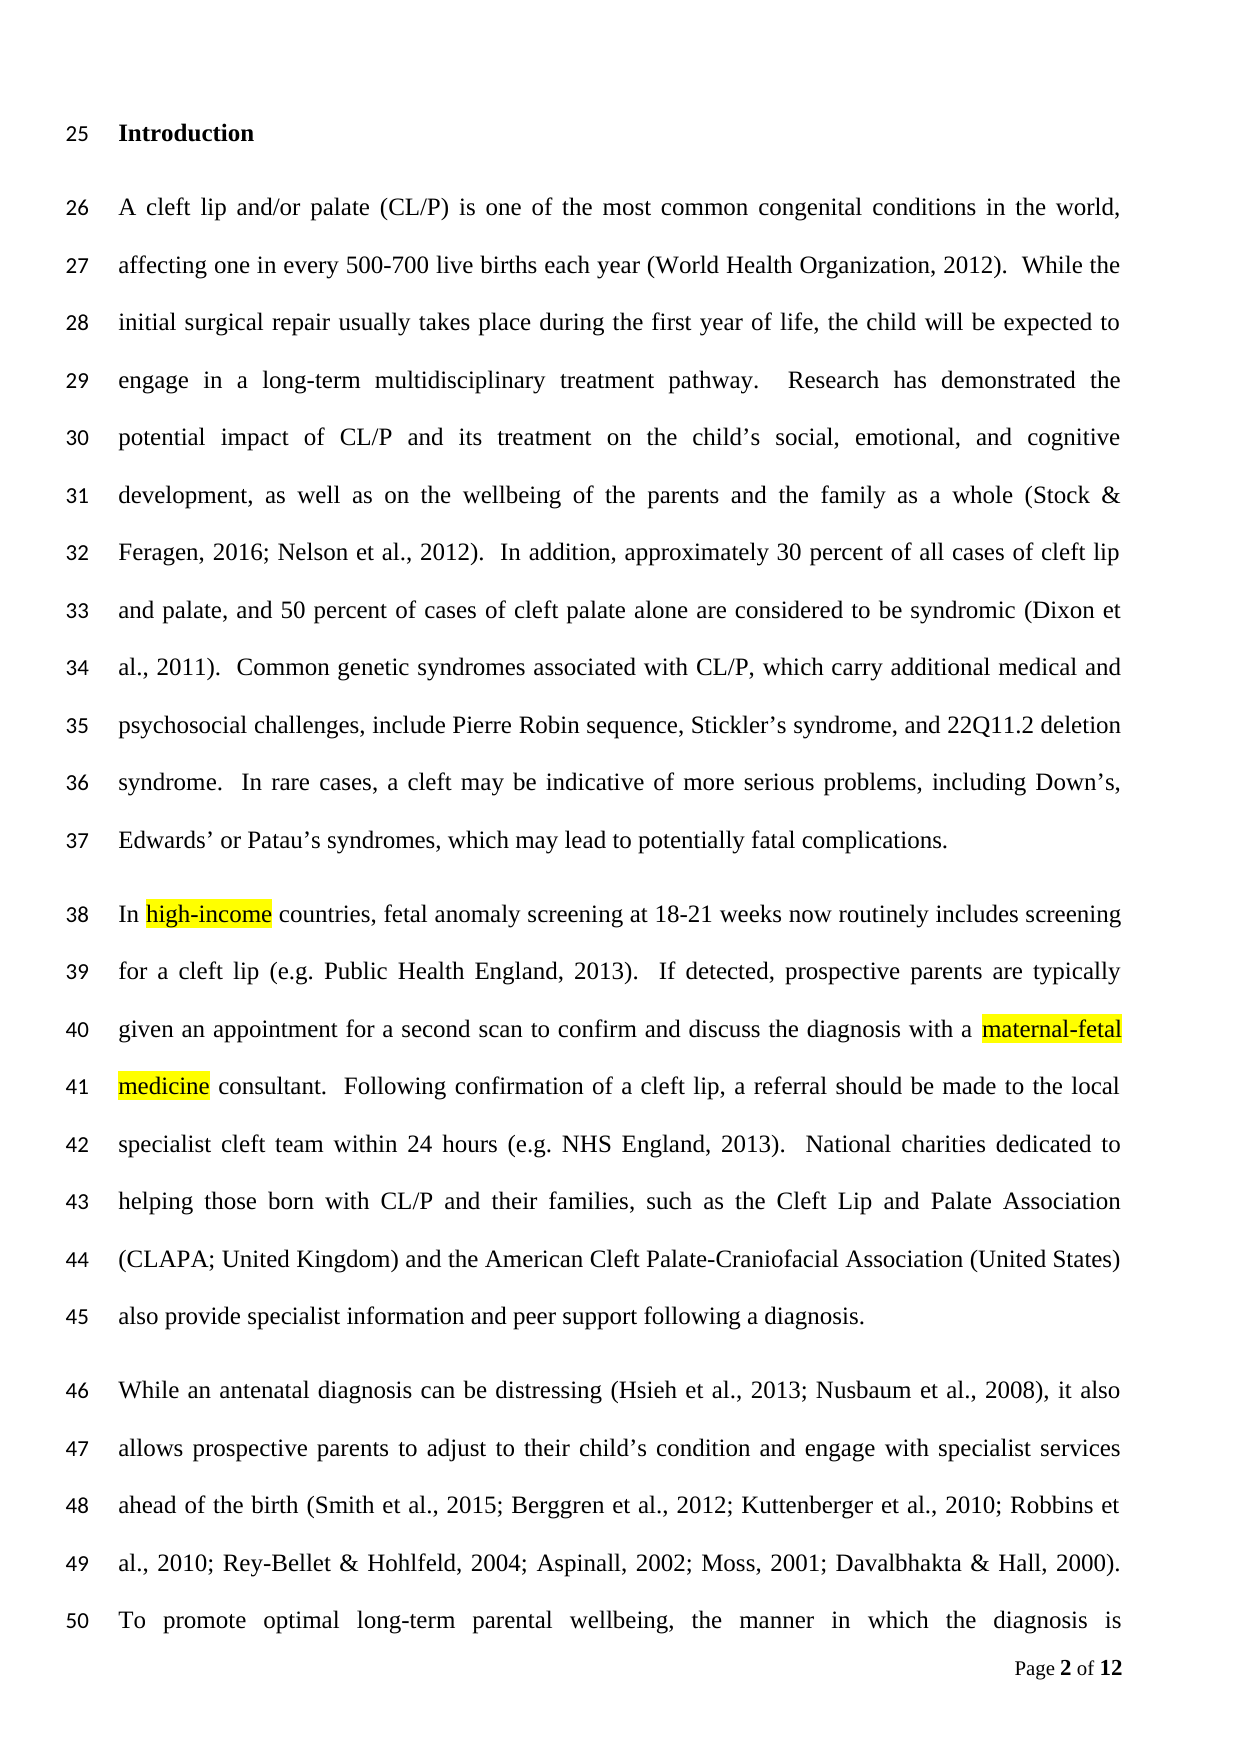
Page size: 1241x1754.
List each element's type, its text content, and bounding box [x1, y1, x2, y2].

text A cleft lip and/or palate (CL/P) is one of the most common congenital conditions in the world, affecting one in every 500-700 live births each year (World Health Organization, 2012). While the initial surgical repair usually takes place during the first year of life, the child will be expected to engage in a long-term multidisciplinary treatment pathway. Research has demonstrated the potential impact of CL/P and its treatment on the child’s social, emotional, and cognitive development, as well as on the wellbeing of the parents and the family as a whole (Stock & Feragen, 2016; Nelson et al., 2012). In addition, approximately 30 percent of all cases of cleft lip and palate, and 50 percent of cases of cleft palate alone are considered to be syndromic (Dixon et al., 2011). Common genetic syndromes associated with CL/P, which carry additional medical and psychosocial challenges, include Pierre Robin sequence, Stickler’s syndrome, and 22Q11.2 deletion syndrome. In rare cases, a cleft may be indicative of more serious problems, including Down’s, Edwards’ or Patau’s syndromes, which may lead to potentially fatal complications. [118, 192, 1122, 853]
text In high-income countries, fetal anomaly screening at 18-21 weeks now routinely includes screening for a cleft lip (e.g. Public Health England, 2013). If detected, prospective parents are typically given an appointment for a second scan to confirm and discuss the diagnosis with a maternal-fetal medicine consultant. Following confirmation of a cleft lip, a referral should be made to the local specialist cleft team within 24 hours (e.g. NHS England, 2013). National charities dedicated to helping those born with CL/P and their families, such as the Cleft Lip and Palate Association (CLAPA; United Kingdom) and the American Cleft Palate-Craniofacial Association (United States) also provide specialist information and peer support following a diagnosis. [118, 899, 1122, 1330]
text Introduction [118, 118, 1122, 147]
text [118, 1376, 1122, 1634]
